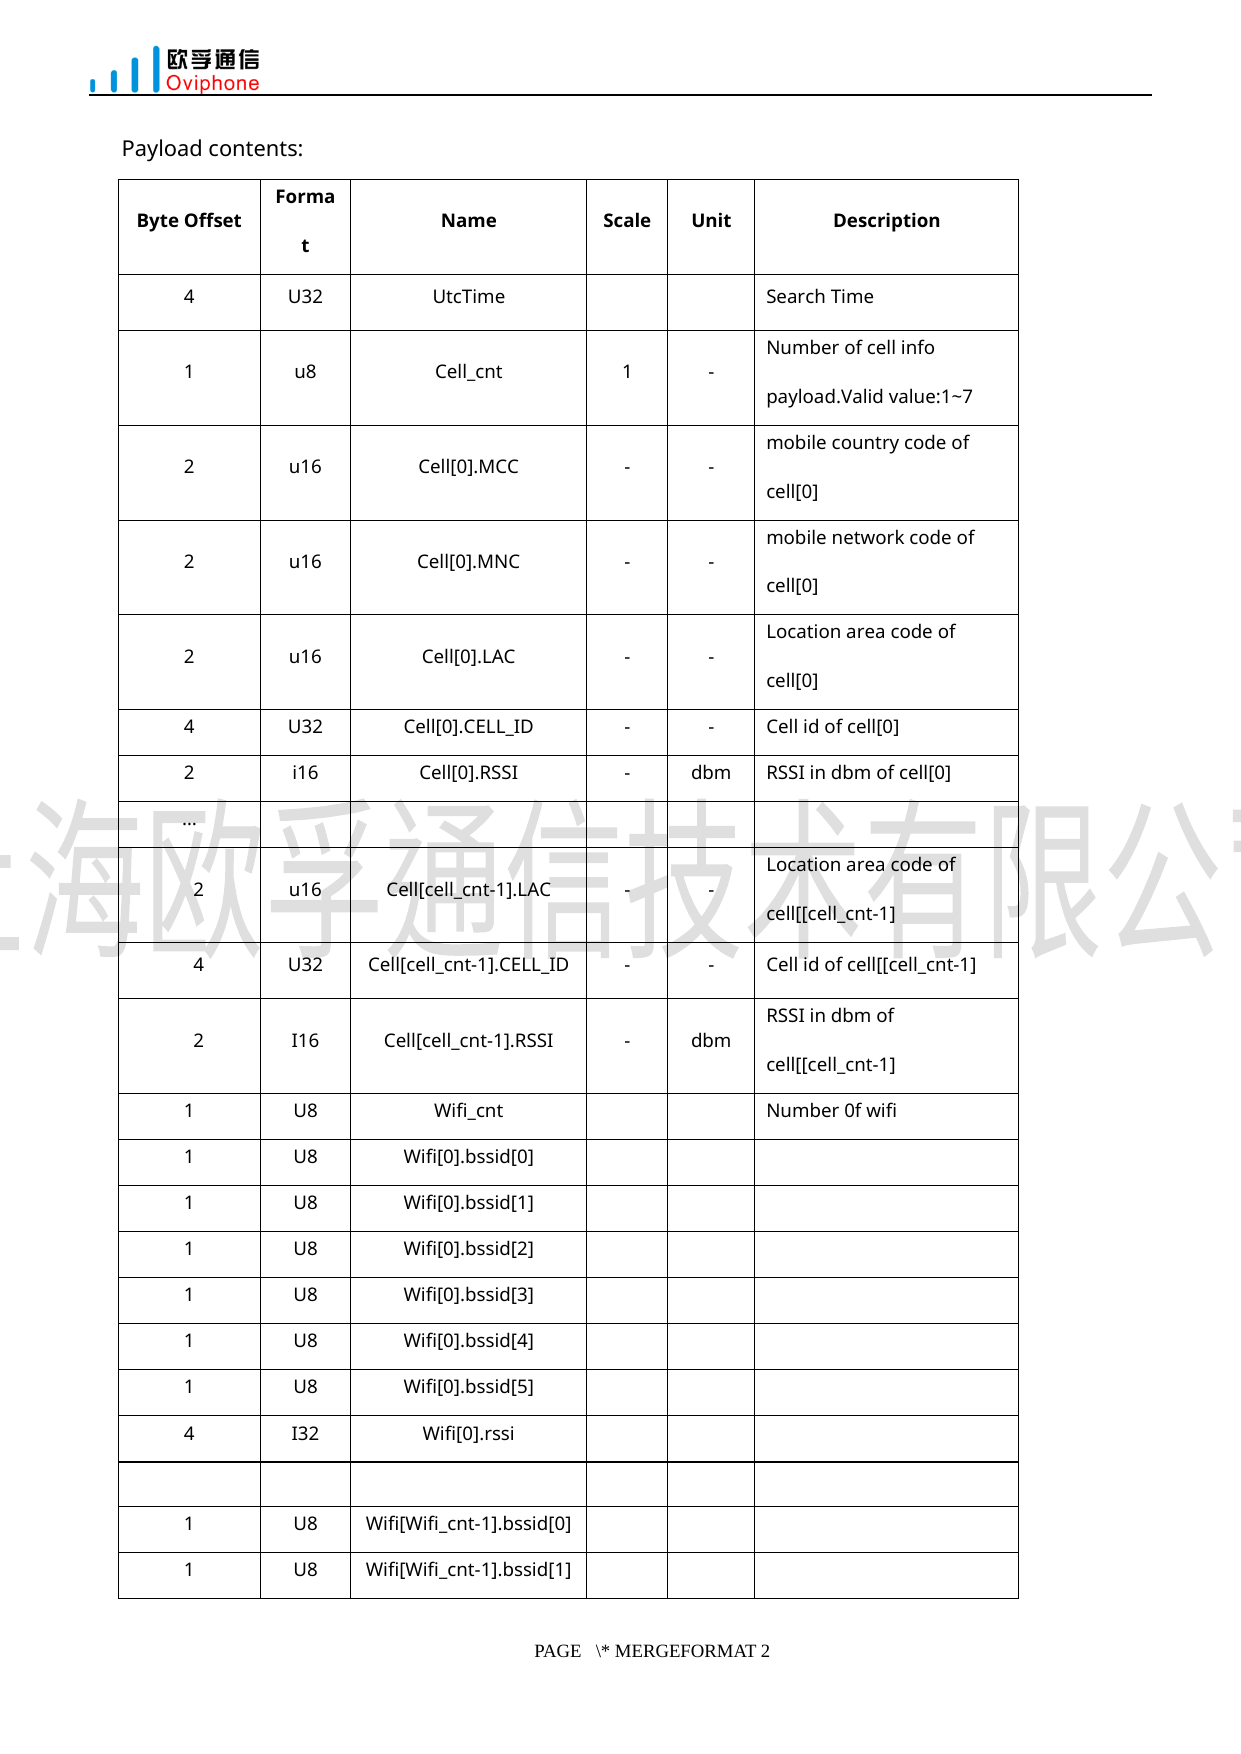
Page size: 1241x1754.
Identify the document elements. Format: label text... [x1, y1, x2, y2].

table_cell [755, 1324, 1018, 1369]
table_cell Number 0f wifi [755, 1094, 1018, 1139]
table_cell U8 [261, 1232, 350, 1277]
table_header Unit [668, 180, 754, 274]
table_cell - [668, 710, 754, 755]
table_cell Location area code of cell[0] [755, 615, 1018, 709]
table_cell Wifi[0].bssid[5] [351, 1370, 586, 1415]
table_cell - [587, 426, 667, 519]
table_cell - [587, 521, 667, 614]
table_cell - [587, 999, 667, 1093]
table_cell mobile country code of cell[0] [755, 426, 1018, 519]
table_cell [587, 1416, 667, 1461]
table_cell [587, 1278, 667, 1323]
picture [88, 41, 265, 95]
table_cell - [668, 848, 754, 942]
table_cell [755, 1553, 1018, 1598]
table_cell Cell[0].LAC [351, 615, 586, 709]
table_cell [668, 1370, 754, 1415]
table_cell Wifi[0].bssid[2] [351, 1232, 586, 1277]
table_cell U32 [261, 943, 350, 998]
table_cell 1 [119, 331, 260, 425]
table_cell u16 [261, 848, 350, 942]
table_cell - [668, 615, 754, 709]
table_cell Wifi[0].bssid[3] [351, 1278, 586, 1323]
table_cell [755, 1370, 1018, 1415]
table_cell dbm [668, 756, 754, 801]
table_cell [587, 1553, 667, 1598]
table_cell U32 [261, 710, 350, 755]
table_cell i16 [261, 756, 350, 801]
table_cell [755, 1278, 1018, 1323]
table_cell [668, 1507, 754, 1552]
table_cell [668, 1553, 754, 1598]
table_cell [587, 802, 667, 847]
table_cell u16 [261, 521, 350, 614]
table_cell - [668, 943, 754, 998]
table_cell U8 [261, 1140, 350, 1185]
table_cell RSSI in dbm of cell[0] [755, 756, 1018, 801]
table_cell [351, 802, 586, 847]
table_cell Search Time [755, 275, 1018, 330]
table_cell [351, 1463, 586, 1506]
table_cell U8 [261, 1094, 350, 1139]
table_cell - [668, 521, 754, 614]
table_cell mobile network code of cell[0] [755, 521, 1018, 614]
table_cell [587, 1507, 667, 1552]
table_cell 4 [119, 943, 260, 998]
table_cell 1 [119, 1507, 260, 1552]
table_cell [119, 1463, 260, 1506]
table_cell 1 [119, 1324, 260, 1369]
table_cell … [119, 802, 260, 847]
table_cell [668, 1463, 754, 1506]
table_cell Wifi[Wifi_cnt-1].bssid[0] [351, 1507, 586, 1552]
table_cell Location area code of cell[[cell_cnt-1] [755, 848, 1018, 942]
table_cell I16 [261, 999, 350, 1093]
table_cell Wifi[Wifi_cnt-1].bssid[1] [351, 1553, 586, 1598]
table_cell 1 [119, 1278, 260, 1323]
table_header Scale [587, 180, 667, 274]
table_cell Wifi[0].bssid[4] [351, 1324, 586, 1369]
table_cell [668, 1094, 754, 1139]
table_cell [755, 802, 1018, 847]
table_cell U8 [261, 1278, 350, 1323]
table_cell [261, 1463, 350, 1506]
table_cell 1 [119, 1232, 260, 1277]
table_cell Cell_cnt [351, 331, 586, 425]
table_cell Cell[cell_cnt-1].LAC [351, 848, 586, 942]
table_header Byte Offset [119, 180, 260, 274]
table_cell [587, 1232, 667, 1277]
table_cell - [587, 710, 667, 755]
table_cell Wifi[0].rssi [351, 1416, 586, 1461]
table_cell [755, 1140, 1018, 1185]
table_cell I32 [261, 1416, 350, 1461]
table_cell u16 [261, 615, 350, 709]
text Payload contents: [89, 132, 1152, 164]
table_cell [668, 1186, 754, 1231]
table_cell [668, 275, 754, 330]
table_cell - [587, 615, 667, 709]
table_cell 1 [119, 1370, 260, 1415]
table_cell dbm [668, 999, 754, 1093]
table_cell [755, 1507, 1018, 1552]
table_cell 4 [119, 1416, 260, 1461]
table_cell [261, 802, 350, 847]
table_cell - [587, 943, 667, 998]
table_cell [668, 802, 754, 847]
table_cell u8 [261, 331, 350, 425]
table_cell [755, 1232, 1018, 1277]
table_header Description [755, 180, 1018, 274]
table_cell Cell id of cell[[cell_cnt-1] [755, 943, 1018, 998]
table_cell Number of cell info payload.Valid value:1~7 [755, 331, 1018, 425]
table_cell - [668, 331, 754, 425]
table_cell [755, 1416, 1018, 1461]
table_cell 1 [119, 1094, 260, 1139]
table_cell Cell[cell_cnt-1].CELL_ID [351, 943, 586, 998]
table_cell [755, 1186, 1018, 1231]
table_cell [587, 1370, 667, 1415]
table_cell U8 [261, 1186, 350, 1231]
table_cell 2 [119, 999, 260, 1093]
table_cell U8 [261, 1553, 350, 1598]
table_cell U8 [261, 1370, 350, 1415]
table_cell Cell[cell_cnt-1].RSSI [351, 999, 586, 1093]
table_cell 2 [119, 848, 260, 942]
table_cell U8 [261, 1507, 350, 1552]
table_cell 1 [119, 1186, 260, 1231]
table_cell - [668, 426, 754, 519]
table_cell RSSI in dbm of cell[[cell_cnt-1] [755, 999, 1018, 1093]
table_cell U32 [261, 275, 350, 330]
table_cell [668, 1324, 754, 1369]
table_cell 2 [119, 615, 260, 709]
table_cell Cell id of cell[0] [755, 710, 1018, 755]
table_cell Wifi_cnt [351, 1094, 586, 1139]
table_cell - [587, 756, 667, 801]
table_cell 4 [119, 275, 260, 330]
table_cell Wifi[0].bssid[1] [351, 1186, 586, 1231]
table_header Format [261, 180, 350, 274]
table_cell [668, 1416, 754, 1461]
table_cell [587, 1140, 667, 1185]
table_cell 2 [119, 521, 260, 614]
table_cell [668, 1140, 754, 1185]
table_cell [587, 275, 667, 330]
table_cell [668, 1232, 754, 1277]
table_cell [587, 1094, 667, 1139]
table_cell Wifi[0].bssid[0] [351, 1140, 586, 1185]
table_cell 2 [119, 426, 260, 519]
table_cell 1 [119, 1140, 260, 1185]
table_cell 1 [587, 331, 667, 425]
table_cell - [587, 848, 667, 942]
table_cell 1 [119, 1553, 260, 1598]
table_cell Cell[0].MNC [351, 521, 586, 614]
table_cell 2 [119, 756, 260, 801]
table_header Name [351, 180, 586, 274]
table_cell [587, 1463, 667, 1506]
table_cell [755, 1463, 1018, 1506]
table_cell [587, 1324, 667, 1369]
table_cell U8 [261, 1324, 350, 1369]
table_cell [587, 1186, 667, 1231]
table_cell u16 [261, 426, 350, 519]
table_cell [668, 1278, 754, 1323]
table_cell 4 [119, 710, 260, 755]
table_cell UtcTime [351, 275, 586, 330]
table_cell Cell[0].MCC [351, 426, 586, 519]
table_cell Cell[0].CELL_ID [351, 710, 586, 755]
table_cell Cell[0].RSSI [351, 756, 586, 801]
